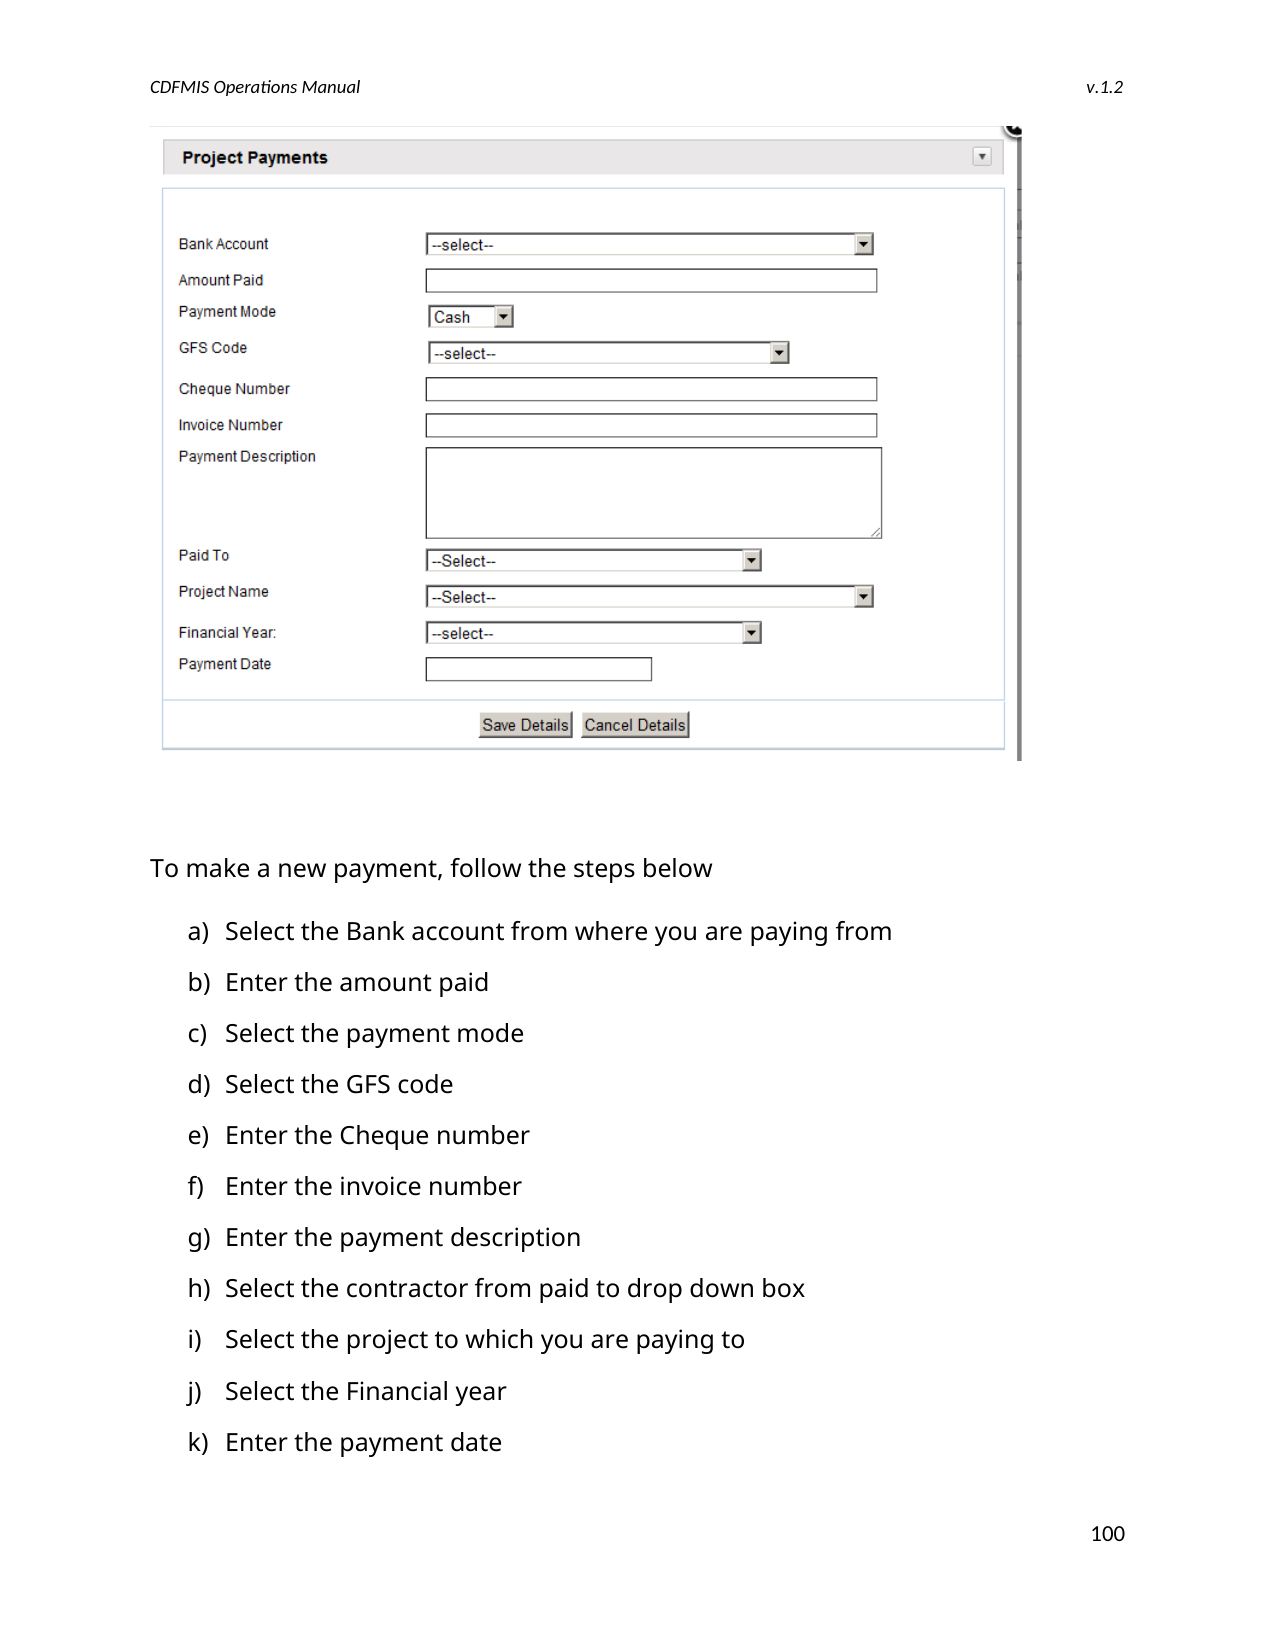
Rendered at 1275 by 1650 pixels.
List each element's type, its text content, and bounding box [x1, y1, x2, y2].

list Enter the Cheque number [187, 1118, 1125, 1152]
list Select the project to which you are paying to [187, 1322, 1125, 1356]
list Enter the payment description [187, 1220, 1125, 1254]
list Select the Bank account from where you are paying from [187, 914, 1125, 948]
list Select the GFS code [187, 1067, 1125, 1101]
list Enter the payment date [187, 1424, 1125, 1458]
list Select the Financial year [187, 1373, 1125, 1407]
text To make a new payment, follow the steps below [150, 850, 1125, 884]
list Select the contractor from paid to drop down box [187, 1271, 1125, 1305]
picture [150, 126, 1022, 761]
list Enter the amount paid [187, 965, 1125, 999]
list Select the payment mode [187, 1016, 1125, 1050]
list Enter the invoice number [187, 1169, 1125, 1203]
